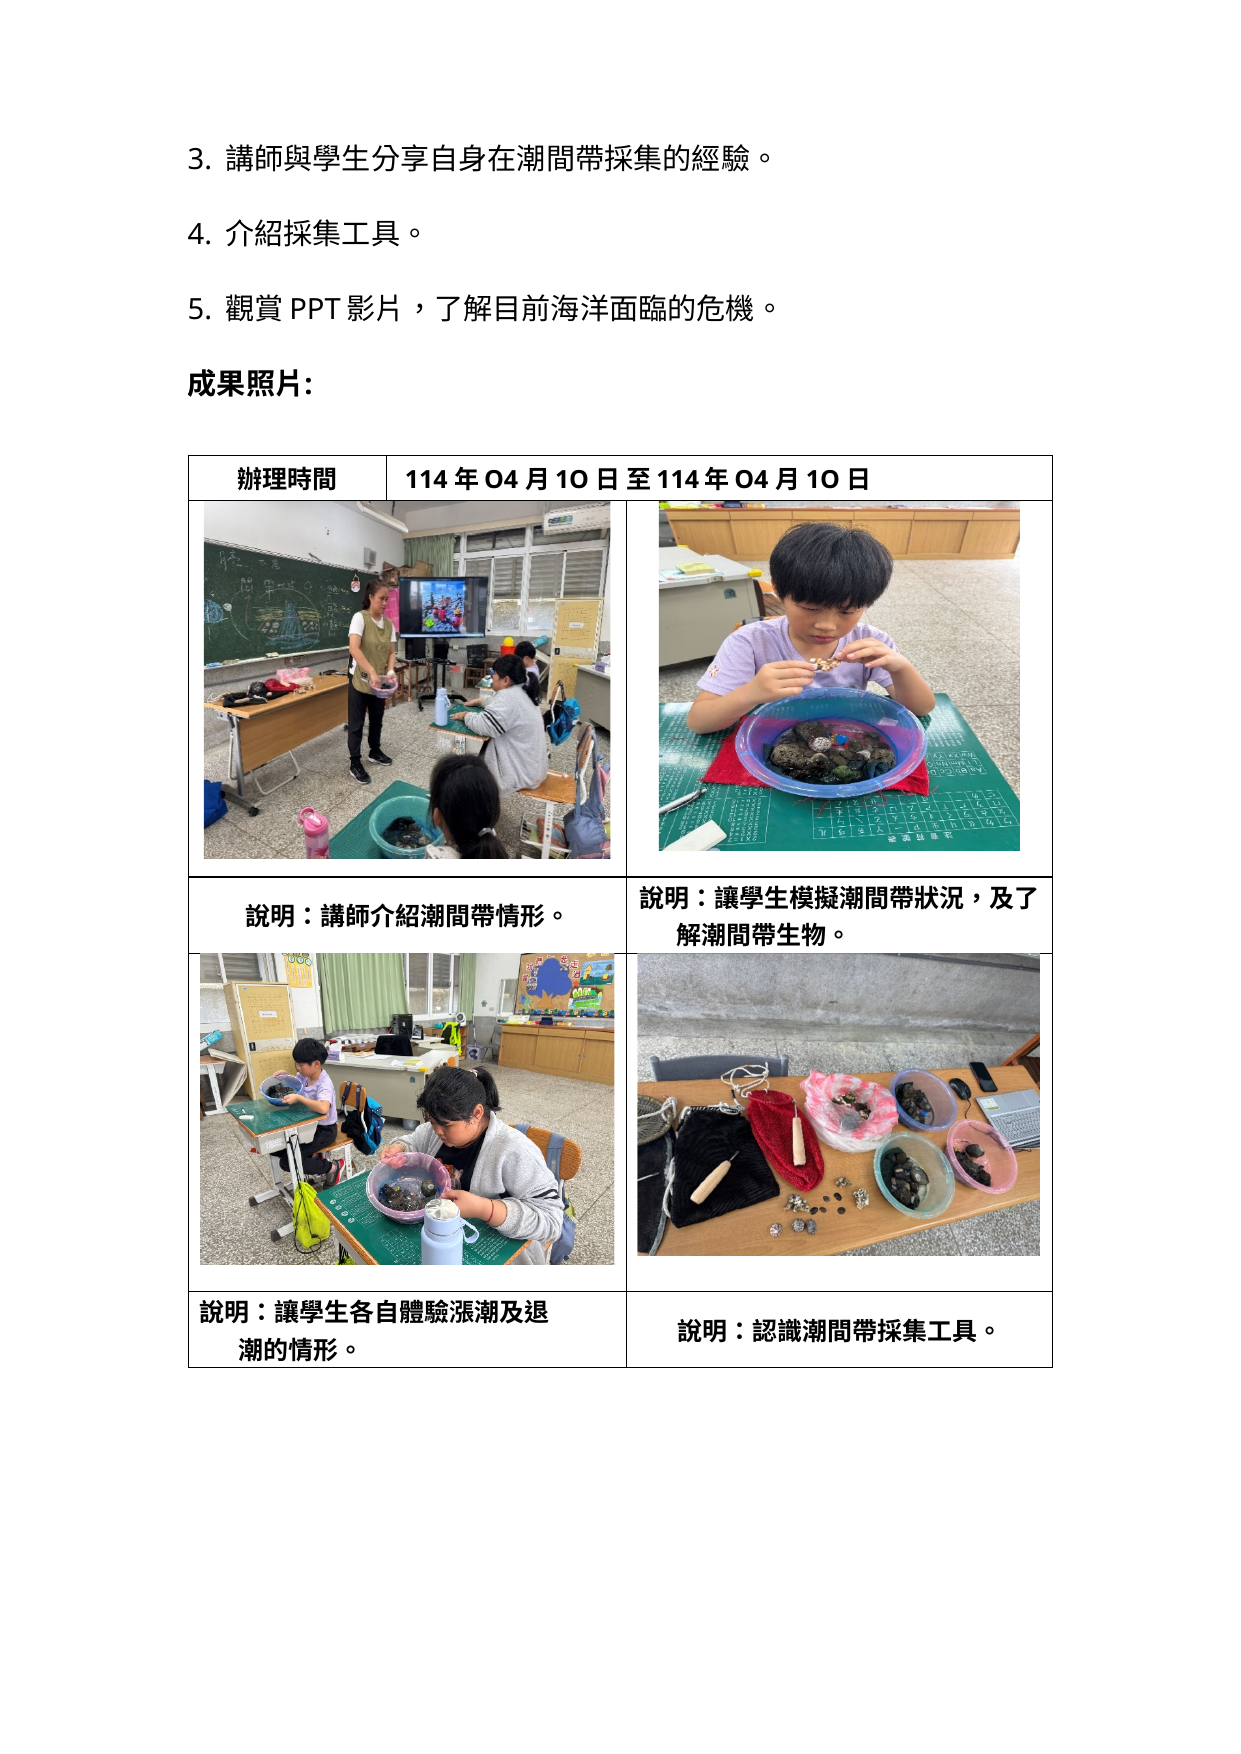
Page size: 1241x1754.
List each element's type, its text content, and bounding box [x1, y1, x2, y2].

table_header 辦理時間 [189, 456, 386, 500]
picture [203, 501, 611, 859]
list 觀賞PPT影片，了解目前海洋面臨的危機。 [187, 269, 1053, 344]
table_cell 說明：讓學生模擬潮間帶狀況，及了 解潮間帶生物。 [627, 878, 1052, 952]
picture [638, 954, 1040, 1256]
text 成果照片: [187, 344, 1053, 419]
list 講師與學生分享自身在潮間帶採集的經驗。 [187, 119, 1053, 194]
table_cell 說明：認識潮間帶採集工具。 [627, 1292, 1052, 1367]
picture [658, 501, 1020, 851]
table_cell [627, 954, 1052, 1291]
picture [200, 953, 615, 1265]
table_cell [627, 501, 1052, 876]
table_cell [189, 501, 626, 876]
table_cell 說明：讓學生各自體驗漲潮及退 潮的情形。 [189, 1292, 626, 1367]
table_header 114 年O4 月1O 日 至114年O4 月 1O 日 [387, 456, 1052, 500]
list 介紹採集工具。 [187, 194, 1053, 269]
table_cell 說明：講師介紹潮間帶情形。 [189, 878, 626, 952]
table_cell [189, 954, 626, 1291]
